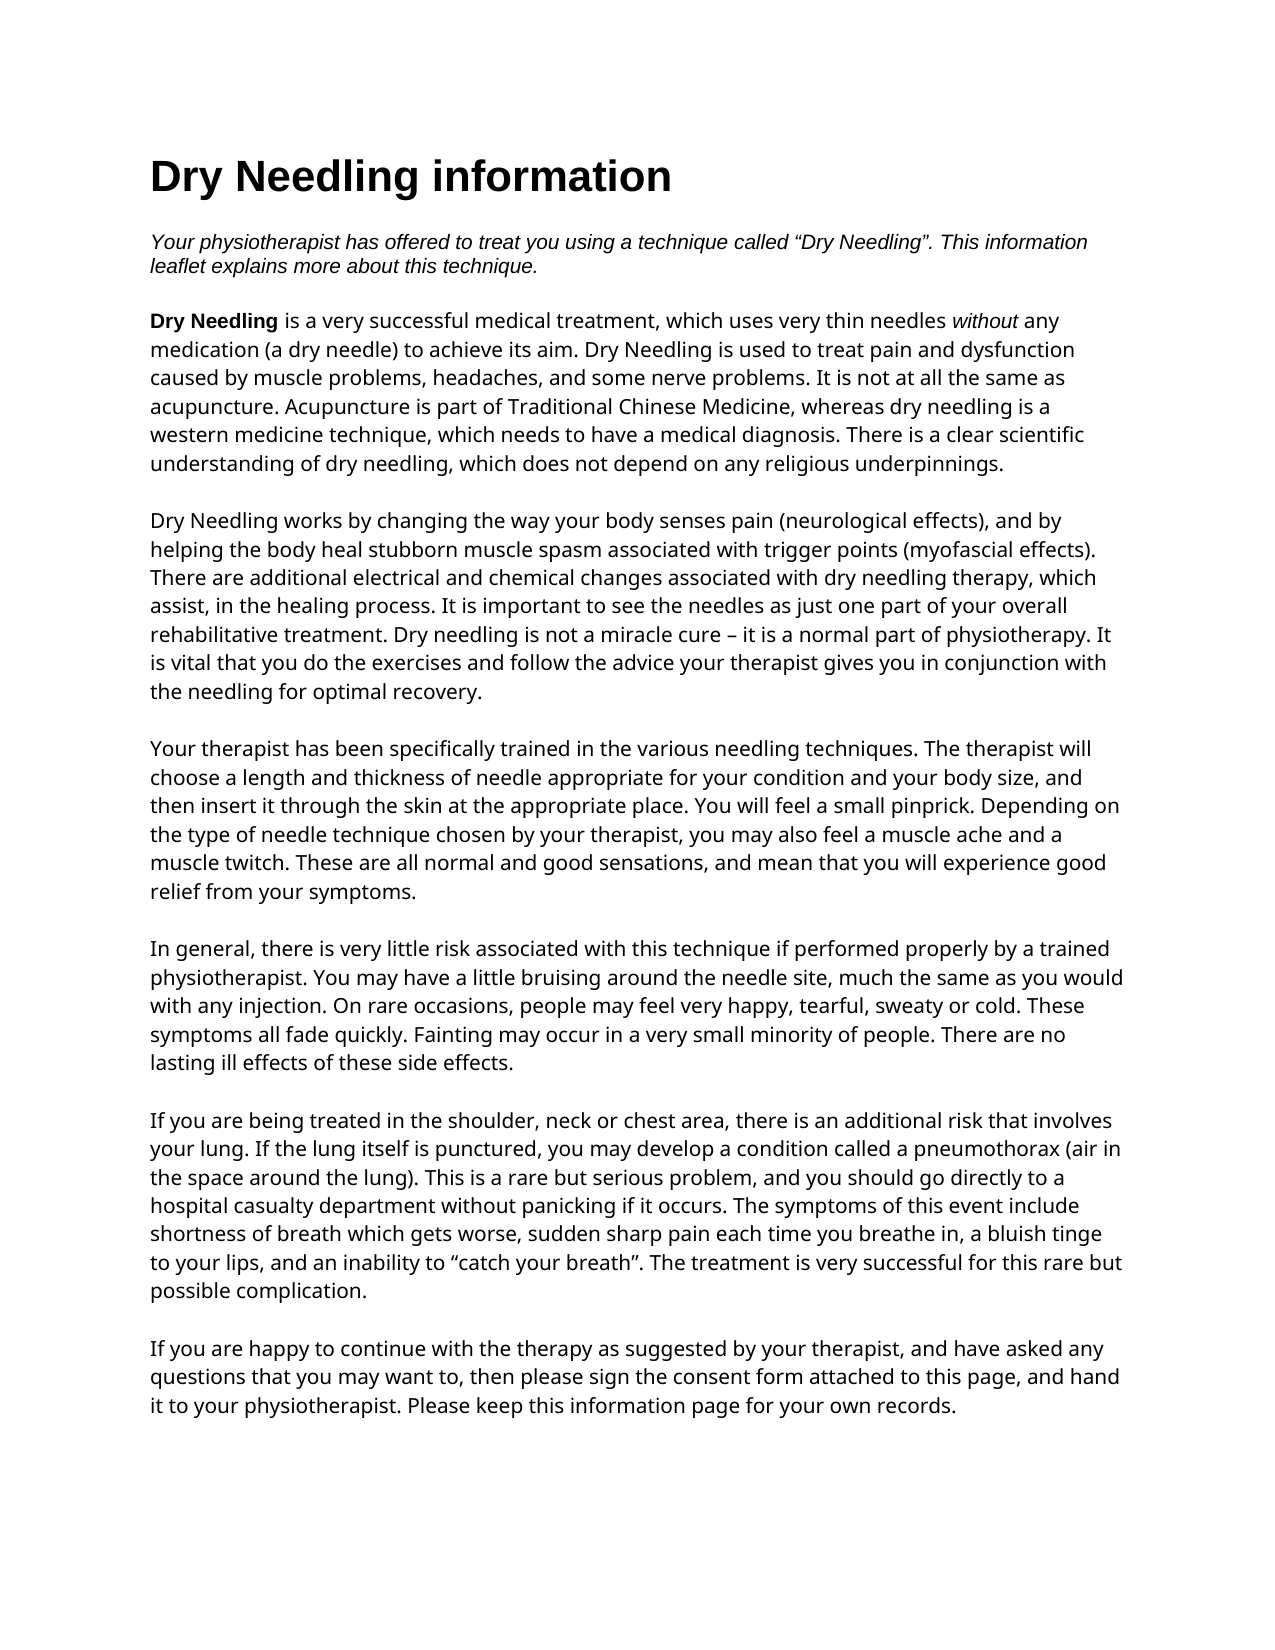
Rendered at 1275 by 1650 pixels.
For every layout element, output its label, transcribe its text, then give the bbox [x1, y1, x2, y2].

text Your physiotherapist has offered to treat you using a technique called “Dry Needling”. This information leaflet explains more about this technique. [150, 229, 1125, 277]
text If you are being treated in the shoulder, neck or chest area, there is an additional risk that involves your lung. If the lung itself is punctured, you may develop a condition called a pneumothorax (air in the space around the lung). This is a rare but serious problem, and you should go directly to a hospital casualty department without panicking if it occurs. The symptoms of this event include shortness of breath which gets worse, sudden sharp pain each time you breathe in, a bluish tinge to your lips, and an inability to “catch your breath”. The treatment is very successful for this rare but possible complication. [150, 1106, 1125, 1305]
text In general, there is very little risk associated with this technique if performed properly by a trained physiotherapist. You may have a little bruising around the needle site, much the same as you would with any injection. On rare occasions, people may feel very happy, tearful, sweaty or cold. These symptoms all fade quickly. Fainting may occur in a very small minority of people. There are no lasting ill effects of these side effects. [150, 934, 1125, 1077]
text Your therapist has been specifically trained in the various needling techniques. The therapist will choose a length and thickness of needle appropriate for your condition and your body size, and then insert it through the skin at the appropriate place. You will feel a small pinprick. Depending on the type of needle technique chosen by your therapist, you may also feel a muscle ache and a muscle twitch. These are all normal and good sensations, and mean that you will experience good relief from your symptoms. [150, 734, 1125, 905]
text Dry Needling information [150, 150, 1125, 200]
text Dry Needling is a very successful medical treatment, which uses very thin needles without any medication (a dry needle) to achieve its aim. Dry Needling is used to treat pain and dysfunction caused by muscle problems, headaches, and some nerve problems. It is not at all the same as acupuncture. Acupuncture is part of Traditional Chinese Medicine, whereas dry needling is a western medicine technique, which needs to have a medical diagnosis. There is a clear scientific understanding of dry needling, which does not depend on any religious underpinnings. [150, 307, 1125, 477]
text If you are happy to continue with the therapy as suggested by your therapist, and have asked any questions that you may want to, then please sign the consent form attached to this page, and hand it to your physiotherapist. Please keep this information page for your own records. [150, 1334, 1125, 1419]
text Dry Needling works by changing the way your body senses pain (neurological effects), and by helping the body heal stubborn muscle spasm associated with trigger points (myofascial effects). There are additional electrical and chemical changes associated with dry needling therapy, which assist, in the healing process. It is important to see the needles as just one part of your overall rehabilitative treatment. Dry needling is not a miracle cure – it is a normal part of physiotherapy. It is vital that you do the exercises and follow the advice your therapist gives you in conjunction with the needling for optimal recovery. [150, 506, 1125, 705]
